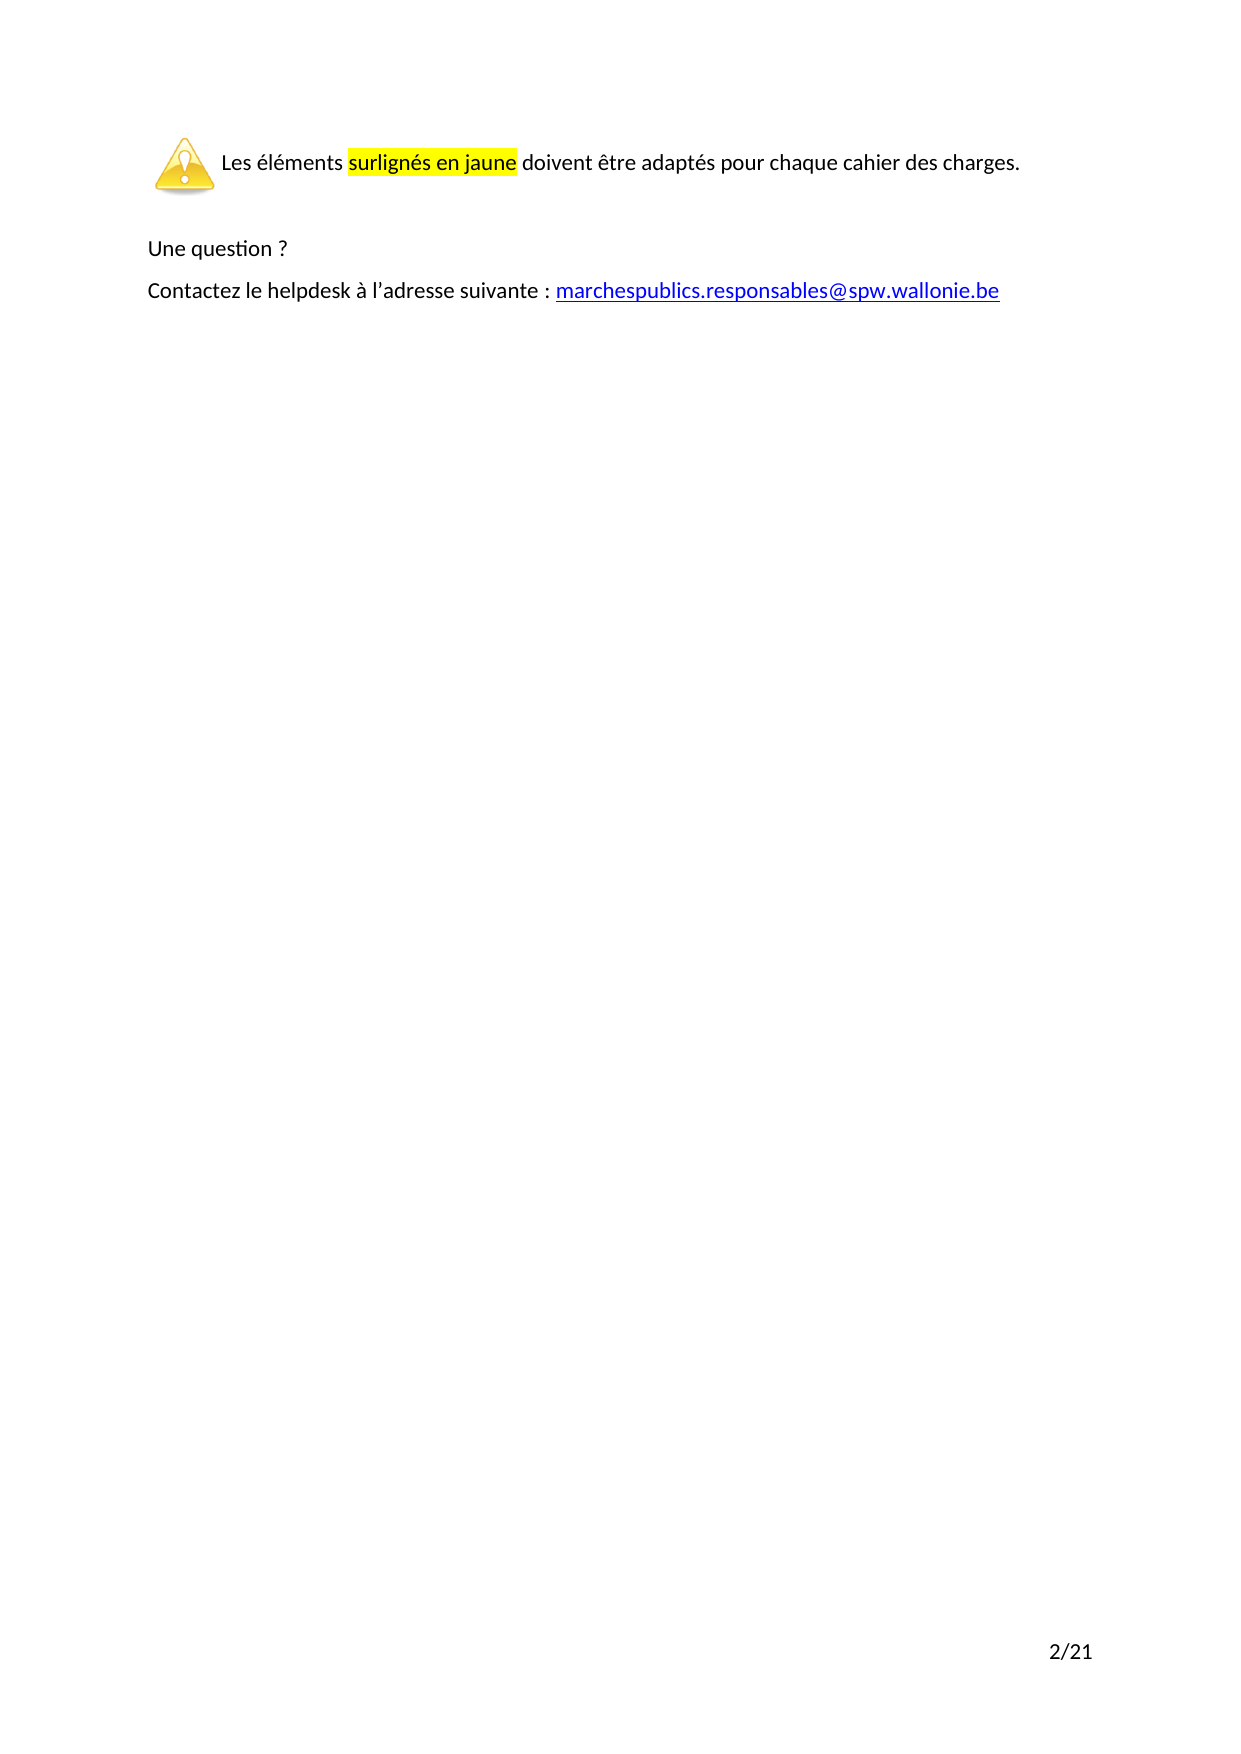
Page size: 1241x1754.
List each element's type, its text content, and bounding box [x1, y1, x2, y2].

text Les éléments surlignés en jaune doivent être adaptés pour chaque cahier des charges. [517, 148, 1093, 176]
text Contactez le helpdesk à l’adresse suivante : marchespublics.responsables@spw.wallonie.be [148, 277, 1093, 305]
text Une question ? [148, 234, 1093, 262]
picture [153, 131, 216, 196]
